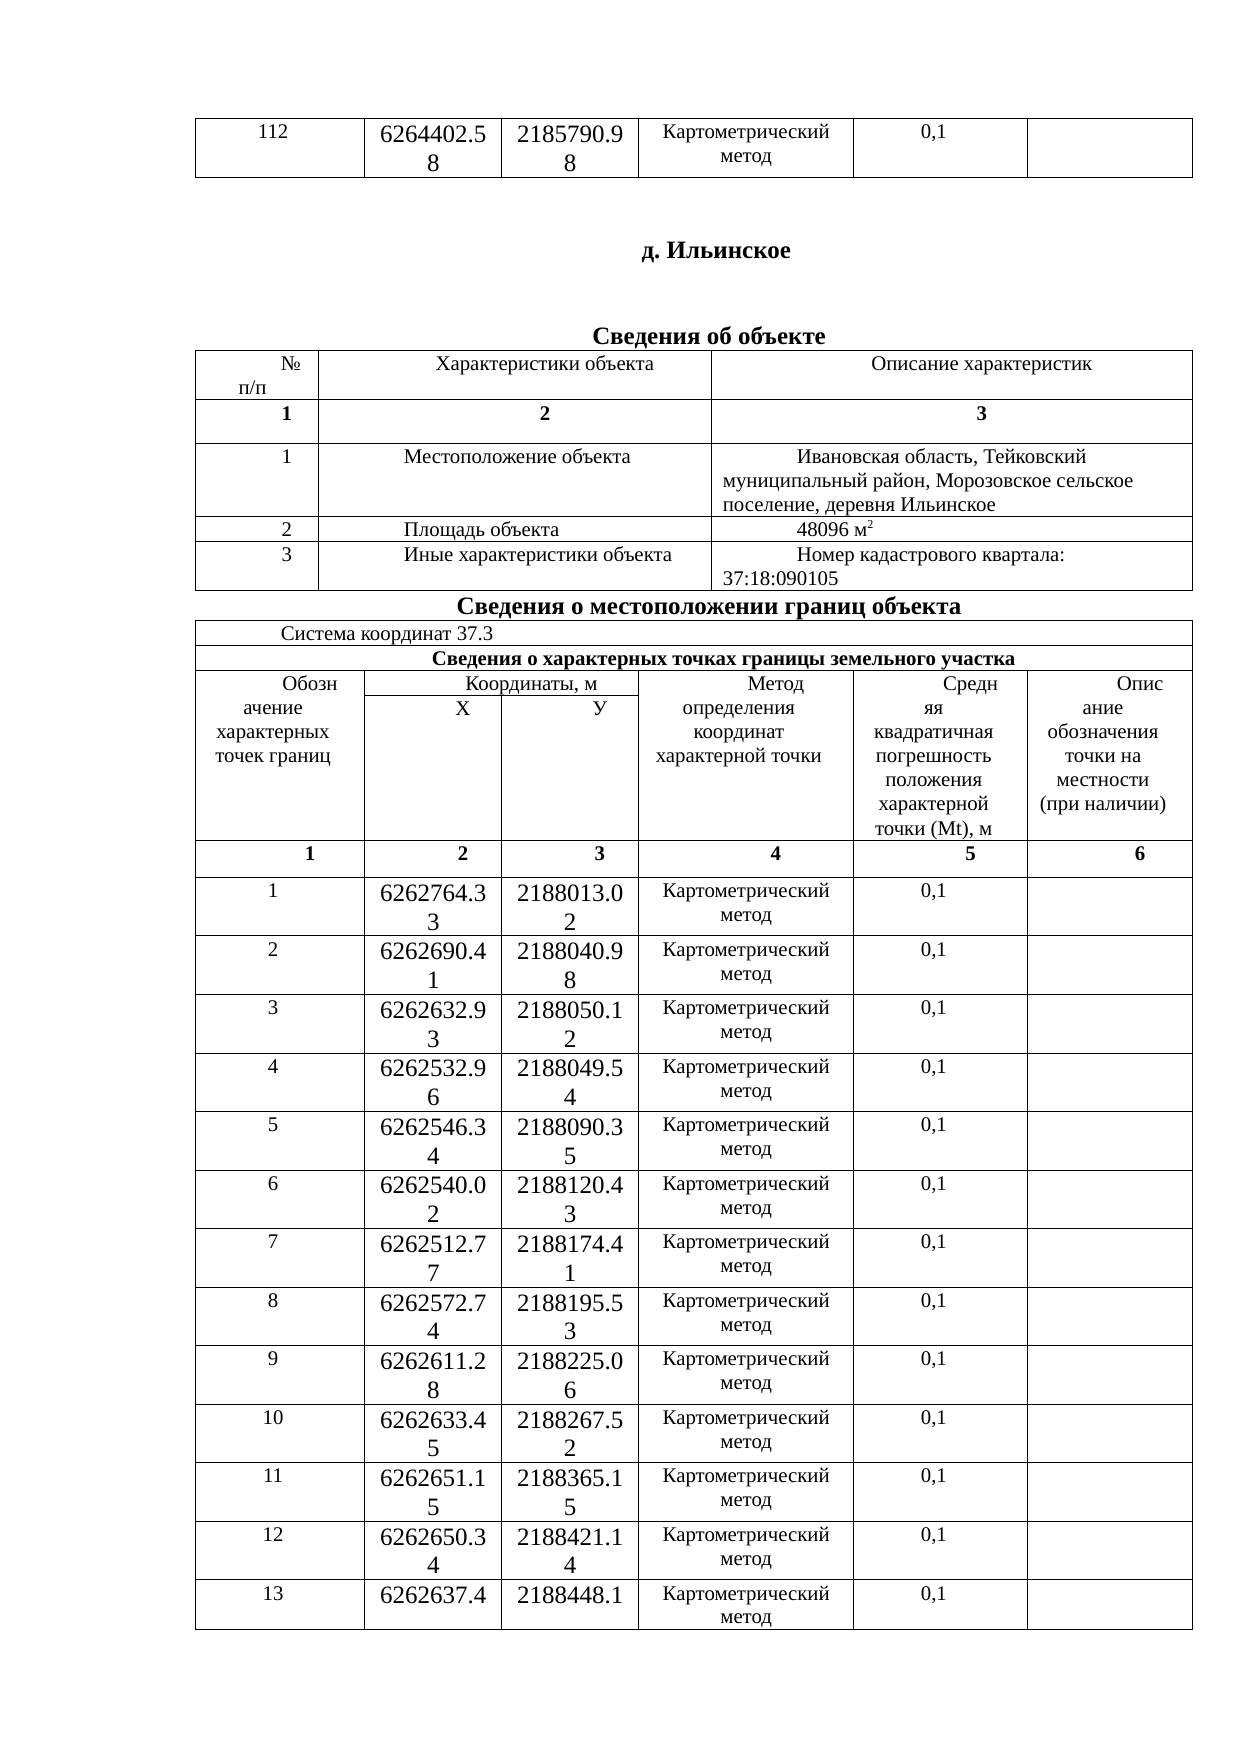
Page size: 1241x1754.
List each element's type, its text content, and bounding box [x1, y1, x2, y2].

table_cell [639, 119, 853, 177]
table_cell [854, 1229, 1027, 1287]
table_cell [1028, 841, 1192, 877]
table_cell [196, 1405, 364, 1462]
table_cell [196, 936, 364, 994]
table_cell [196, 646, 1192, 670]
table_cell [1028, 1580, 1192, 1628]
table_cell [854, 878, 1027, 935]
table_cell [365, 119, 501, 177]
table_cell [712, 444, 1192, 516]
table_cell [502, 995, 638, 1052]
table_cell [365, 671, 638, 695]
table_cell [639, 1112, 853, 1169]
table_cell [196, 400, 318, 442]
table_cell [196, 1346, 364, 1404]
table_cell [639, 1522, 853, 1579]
text Сведения об объекте [177, 321, 1167, 350]
list д. Ильинское [177, 235, 1181, 264]
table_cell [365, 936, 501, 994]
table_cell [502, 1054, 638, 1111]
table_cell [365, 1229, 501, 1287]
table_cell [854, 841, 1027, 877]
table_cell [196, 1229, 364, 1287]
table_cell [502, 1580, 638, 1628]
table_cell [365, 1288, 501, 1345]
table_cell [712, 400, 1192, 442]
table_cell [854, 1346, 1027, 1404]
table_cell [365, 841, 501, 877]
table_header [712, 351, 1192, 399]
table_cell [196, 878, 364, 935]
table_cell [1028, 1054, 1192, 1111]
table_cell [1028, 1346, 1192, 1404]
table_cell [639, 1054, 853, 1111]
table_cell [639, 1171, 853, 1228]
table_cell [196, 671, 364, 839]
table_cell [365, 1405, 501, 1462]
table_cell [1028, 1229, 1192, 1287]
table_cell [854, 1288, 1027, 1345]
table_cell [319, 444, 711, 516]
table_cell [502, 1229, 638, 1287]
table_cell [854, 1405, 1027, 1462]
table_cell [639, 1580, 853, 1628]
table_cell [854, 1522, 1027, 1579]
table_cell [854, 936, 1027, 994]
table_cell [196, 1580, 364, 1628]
text Сведения о местоположении границ объекта [177, 591, 1167, 620]
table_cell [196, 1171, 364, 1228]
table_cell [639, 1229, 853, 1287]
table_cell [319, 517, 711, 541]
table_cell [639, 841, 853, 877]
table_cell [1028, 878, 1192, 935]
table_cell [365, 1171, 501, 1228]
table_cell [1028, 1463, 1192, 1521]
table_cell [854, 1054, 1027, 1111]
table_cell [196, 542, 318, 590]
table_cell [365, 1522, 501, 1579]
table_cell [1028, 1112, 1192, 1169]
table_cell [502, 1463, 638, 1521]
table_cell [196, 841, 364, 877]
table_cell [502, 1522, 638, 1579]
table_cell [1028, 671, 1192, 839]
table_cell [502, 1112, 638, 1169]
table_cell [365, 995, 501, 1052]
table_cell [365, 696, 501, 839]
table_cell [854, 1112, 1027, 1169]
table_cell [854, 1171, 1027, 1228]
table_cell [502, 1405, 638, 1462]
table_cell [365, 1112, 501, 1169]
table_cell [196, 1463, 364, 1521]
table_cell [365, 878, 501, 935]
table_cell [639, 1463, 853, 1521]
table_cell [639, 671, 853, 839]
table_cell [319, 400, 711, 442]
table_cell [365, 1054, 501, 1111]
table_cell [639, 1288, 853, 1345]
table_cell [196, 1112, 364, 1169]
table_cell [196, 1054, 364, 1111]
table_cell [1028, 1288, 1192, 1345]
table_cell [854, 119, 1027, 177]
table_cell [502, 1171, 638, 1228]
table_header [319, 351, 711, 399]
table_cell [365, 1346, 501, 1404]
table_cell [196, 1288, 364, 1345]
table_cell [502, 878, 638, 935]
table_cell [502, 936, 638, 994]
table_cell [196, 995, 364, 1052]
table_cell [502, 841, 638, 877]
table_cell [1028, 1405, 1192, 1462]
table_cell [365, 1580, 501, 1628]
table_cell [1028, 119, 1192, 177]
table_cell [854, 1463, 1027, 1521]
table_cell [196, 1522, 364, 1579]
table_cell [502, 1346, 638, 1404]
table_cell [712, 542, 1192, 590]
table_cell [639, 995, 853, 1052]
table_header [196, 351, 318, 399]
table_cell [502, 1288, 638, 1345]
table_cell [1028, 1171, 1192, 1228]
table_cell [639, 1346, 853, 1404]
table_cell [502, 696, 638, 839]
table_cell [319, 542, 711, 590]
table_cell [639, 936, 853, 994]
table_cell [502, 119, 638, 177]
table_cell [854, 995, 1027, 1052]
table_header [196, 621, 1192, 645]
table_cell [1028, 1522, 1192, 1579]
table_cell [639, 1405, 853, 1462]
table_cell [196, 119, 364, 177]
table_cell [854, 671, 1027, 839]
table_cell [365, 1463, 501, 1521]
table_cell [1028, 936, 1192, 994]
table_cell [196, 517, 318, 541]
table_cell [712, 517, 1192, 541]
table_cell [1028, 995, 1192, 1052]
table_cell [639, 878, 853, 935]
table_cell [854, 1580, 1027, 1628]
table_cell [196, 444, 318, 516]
